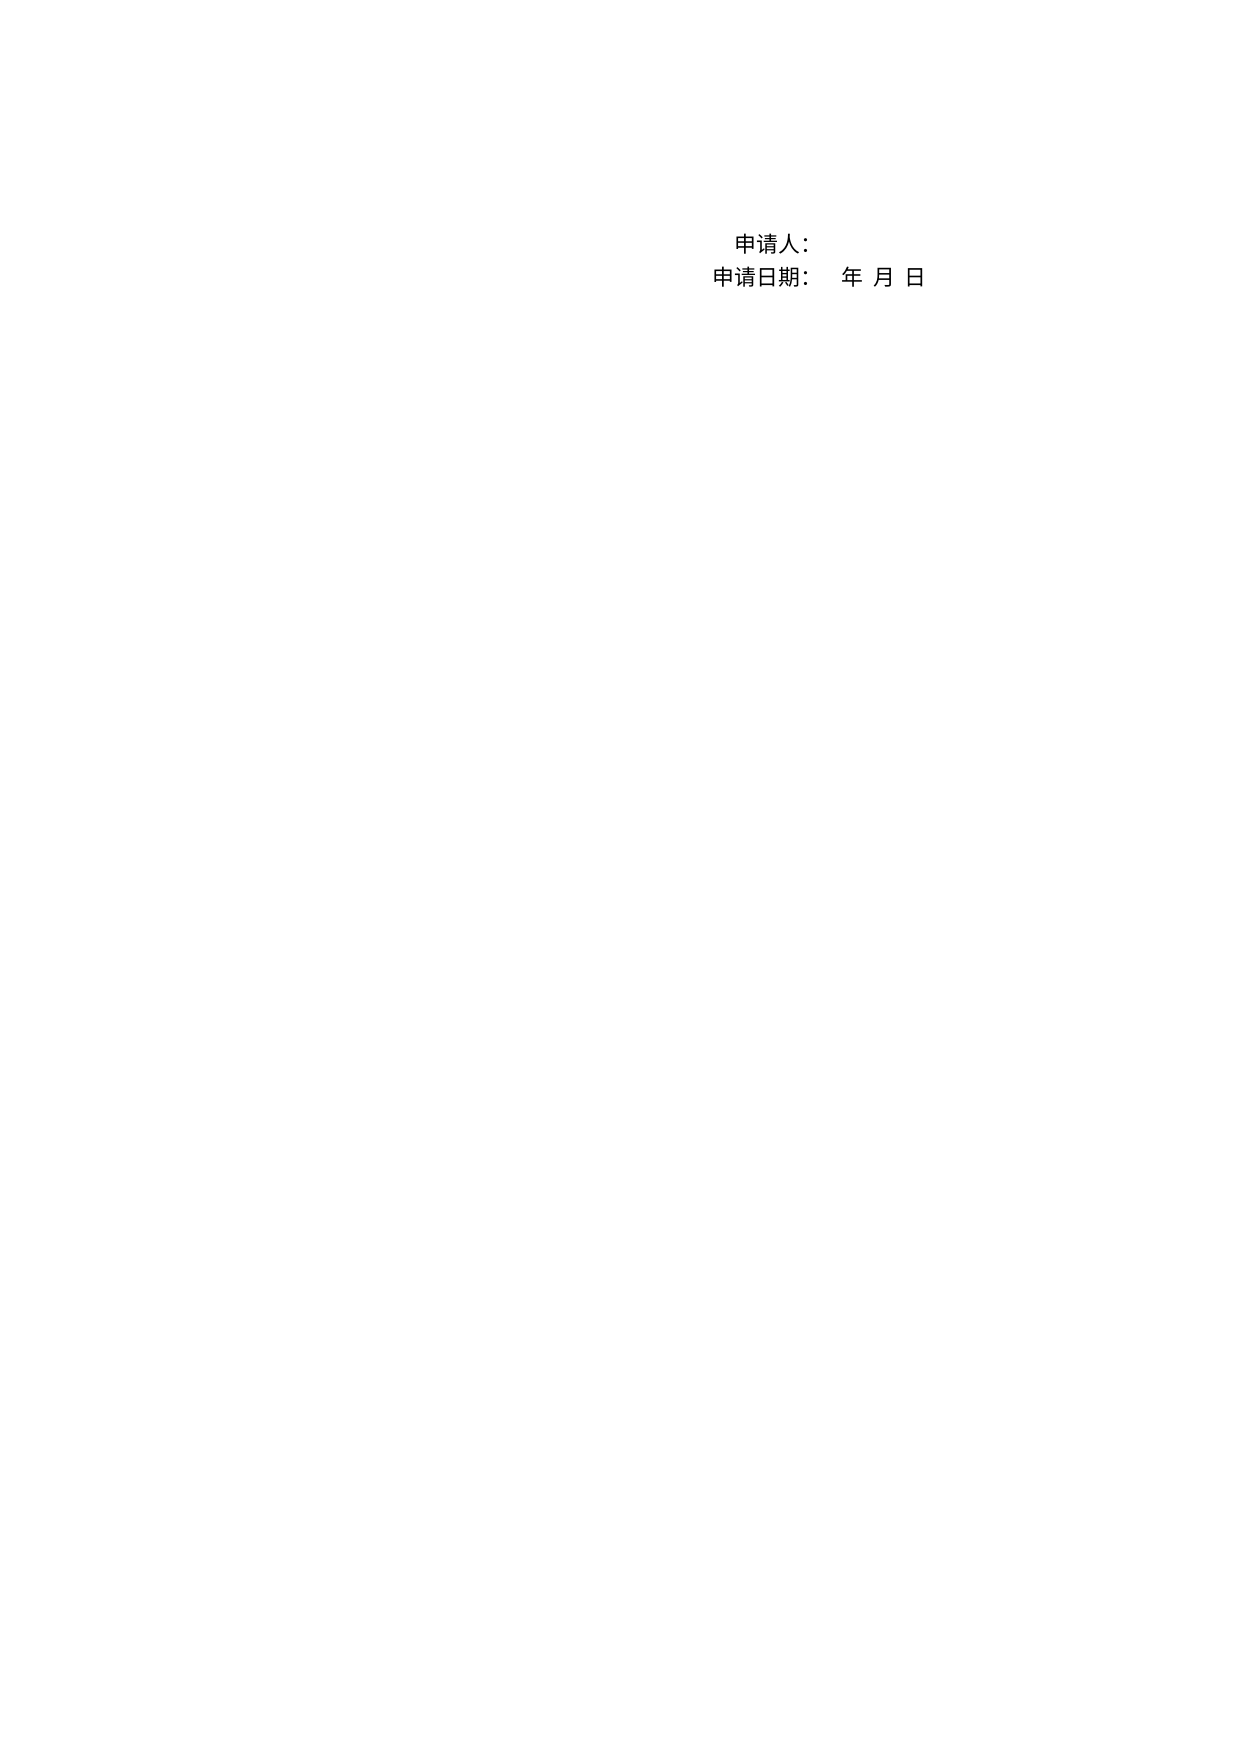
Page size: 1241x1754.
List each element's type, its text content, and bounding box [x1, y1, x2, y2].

text 申请人： [187, 227, 985, 259]
text 申请日期： 年 月 日 [187, 259, 985, 292]
